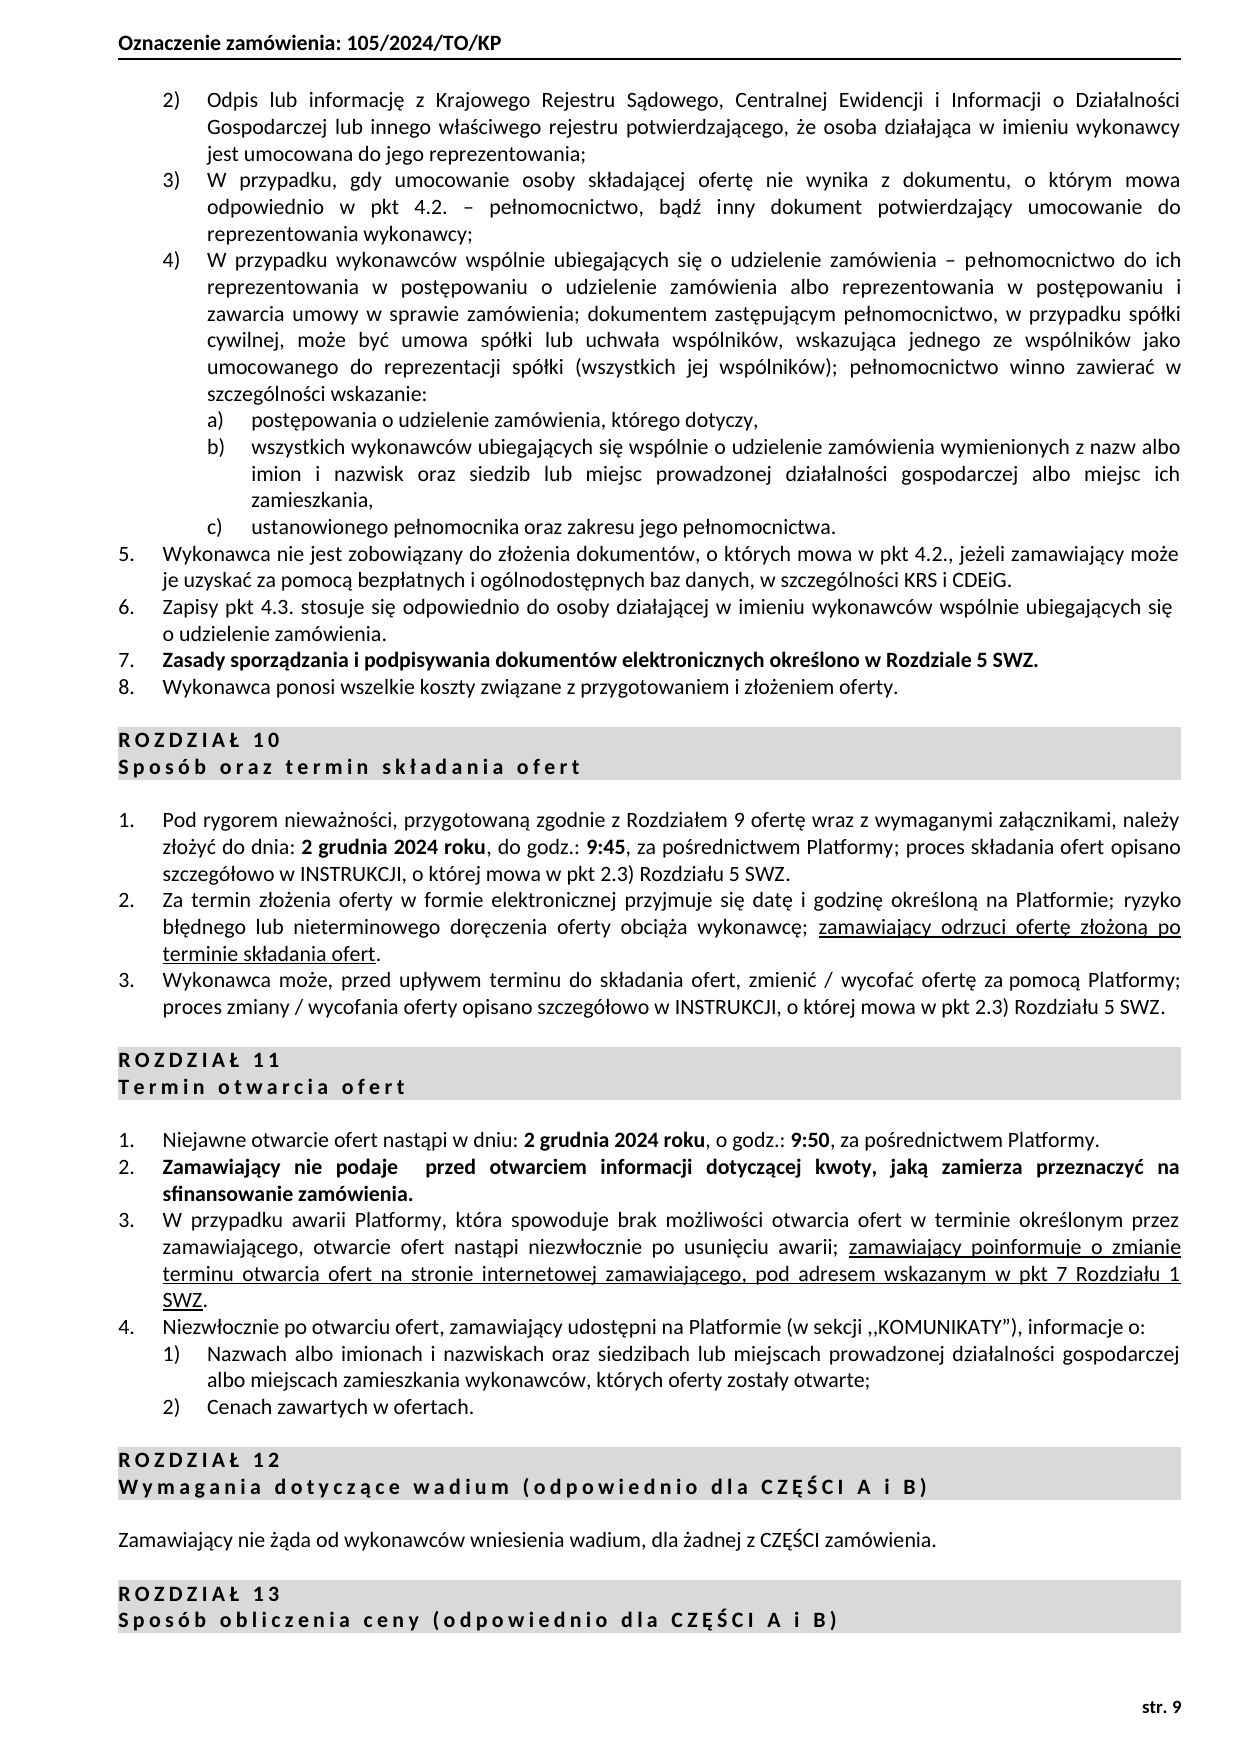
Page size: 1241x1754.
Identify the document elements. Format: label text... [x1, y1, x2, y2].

list W przypadku, gdy umocowanie osoby składającej ofertę nie wynika z dokumentu, o którym mowa odpowiednio w pkt 4.2. – pełnomocnictwo, bądź inny dokument potwierdzający umocowanie do reprezentowania wykonawcy; [162, 167, 1181, 247]
text Wymagania dotyczące wadium (odpowiednio dla CZĘŚCI A i B) [118, 1473, 1181, 1500]
list Nazwach albo imionach i nazwiskach oraz siedzibach lub miejscach prowadzonej działalności gospodarczej albo miejscach zamieszkania wykonawców, których oferty zostały otwarte; [162, 1340, 1181, 1393]
list Za termin złożenia oferty w formie elektronicznej przyjmuje się datę i godzinę określoną na Platformie; ryzyko błędnego lub nieterminowego doręczenia oferty obciąża wykonawcę; zamawiający odrzuci ofertę złożoną po terminie składania ofert. [118, 887, 1181, 967]
list Zamawiający nie podaje przed otwarciem informacji dotyczącej kwoty, jaką zamierza przeznaczyć na sfinansowanie zamówienia. [118, 1153, 1181, 1207]
list W przypadku wykonawców wspólnie ubiegających się o udzielenie zamówienia – pełnomocnictwo do ich reprezentowania w postępowaniu o udzielenie zamówienia albo reprezentowania w postępowaniu i zawarcia umowy w sprawie zamówienia; dokumentem zastępującym pełnomocnictwo, w przypadku spółki cywilnej, może być umowa spółki lub uchwała wspólników, wskazująca jednego ze wspólników jako umocowanego do reprezentacji spółki (wszystkich jej wspólników); pełnomocnictwo winno zawierać w szczególności wskazanie: [162, 247, 1181, 407]
list Odpis lub informację z Krajowego Rejestru Sądowego, Centralnej Ewidencji i Informacji o Działalności Gospodarczej lub innego właściwego rejestru potwierdzającego, że osoba działająca w imieniu wykonawcy jest umocowana do jego reprezentowania; [162, 87, 1181, 167]
text Zamawiający nie żąda od wykonawców wniesienia wadium, dla żadnej z CZĘŚCI zamówienia. [118, 1527, 1181, 1553]
list ustanowionego pełnomocnika oraz zakresu jego pełnomocnictwa. [207, 513, 1181, 540]
list Niejawne otwarcie ofert nastąpi w dniu: 2 grudnia 2024 roku, o godz.: 9:50, za pośrednictwem Platformy. [118, 1127, 1181, 1153]
list postępowania o udzielenie zamówienia, którego dotyczy, [207, 407, 1181, 433]
text ROZDZIAŁ 13 [118, 1580, 1181, 1607]
list Wykonawca może, przed upływem terminu do składania ofert, zmienić / wycofać ofertę za pomocą Platformy; proces zmiany / wycofania oferty opisano szczegółowo w INSTRUKCJI, o której mowa w pkt 2.3) Rozdziału 5 SWZ. [118, 967, 1181, 1020]
text ROZDZIAŁ 10 [118, 727, 1181, 753]
list Zapisy pkt 4.3. stosuje się odpowiednio do osoby działającej w imieniu wykonawców wspólnie ubiegających się o udzielenie zamówienia. [118, 593, 1181, 647]
text Sposób obliczenia ceny (odpowiednio dla CZĘŚCI A i B) [118, 1607, 1181, 1633]
list Niezwłocznie po otwarciu ofert, zamawiający udostępni na Platformie (w sekcji ,,KOMUNIKATY”), informacje o: [118, 1313, 1181, 1340]
list Pod rygorem nieważności, przygotowaną zgodnie z Rozdziałem 9 ofertę wraz z wymaganymi załącznikami, należy złożyć do dnia: 2 grudnia 2024 roku, do godz.: 9:45, za pośrednictwem Platformy; proces składania ofert opisano szczegółowo w INSTRUKCJI, o której mowa w pkt 2.3) Rozdziału 5 SWZ. [118, 807, 1181, 887]
list Wykonawca nie jest zobowiązany do złożenia dokumentów, o których mowa w pkt 4.2., jeżeli zamawiający może je uzyskać za pomocą bezpłatnych i ogólnodostępnych baz danych, w szczególności KRS i CDEiG. [118, 540, 1181, 593]
list wszystkich wykonawców ubiegających się wspólnie o udzielenie zamówienia wymienionych z nazw albo imion i nazwisk oraz siedzib lub miejsc prowadzonej działalności gospodarczej albo miejsc ich zamieszkania, [207, 433, 1181, 513]
text Termin otwarcia ofert [118, 1073, 1181, 1100]
text ROZDZIAŁ 11 [118, 1047, 1181, 1073]
list Cenach zawartych w ofertach. [162, 1393, 1181, 1420]
list W przypadku awarii Platformy, która spowoduje brak możliwości otwarcia ofert w terminie określonym przez zamawiającego, otwarcie ofert nastąpi niezwłocznie po usunięciu awarii; zamawiający poinformuje o zmianie terminu otwarcia ofert na stronie internetowej zamawiającego, pod adresem wskazanym w pkt 7 Rozdziału 1 SWZ. [118, 1207, 1181, 1313]
text Sposób oraz termin składania ofert [118, 753, 1181, 780]
text ROZDZIAŁ 12 [118, 1447, 1181, 1473]
list Wykonawca ponosi wszelkie koszty związane z przygotowaniem i złożeniem oferty. [118, 673, 1181, 700]
list Zasady sporządzania i podpisywania dokumentów elektronicznych określono w Rozdziale 5 SWZ. [118, 647, 1181, 673]
